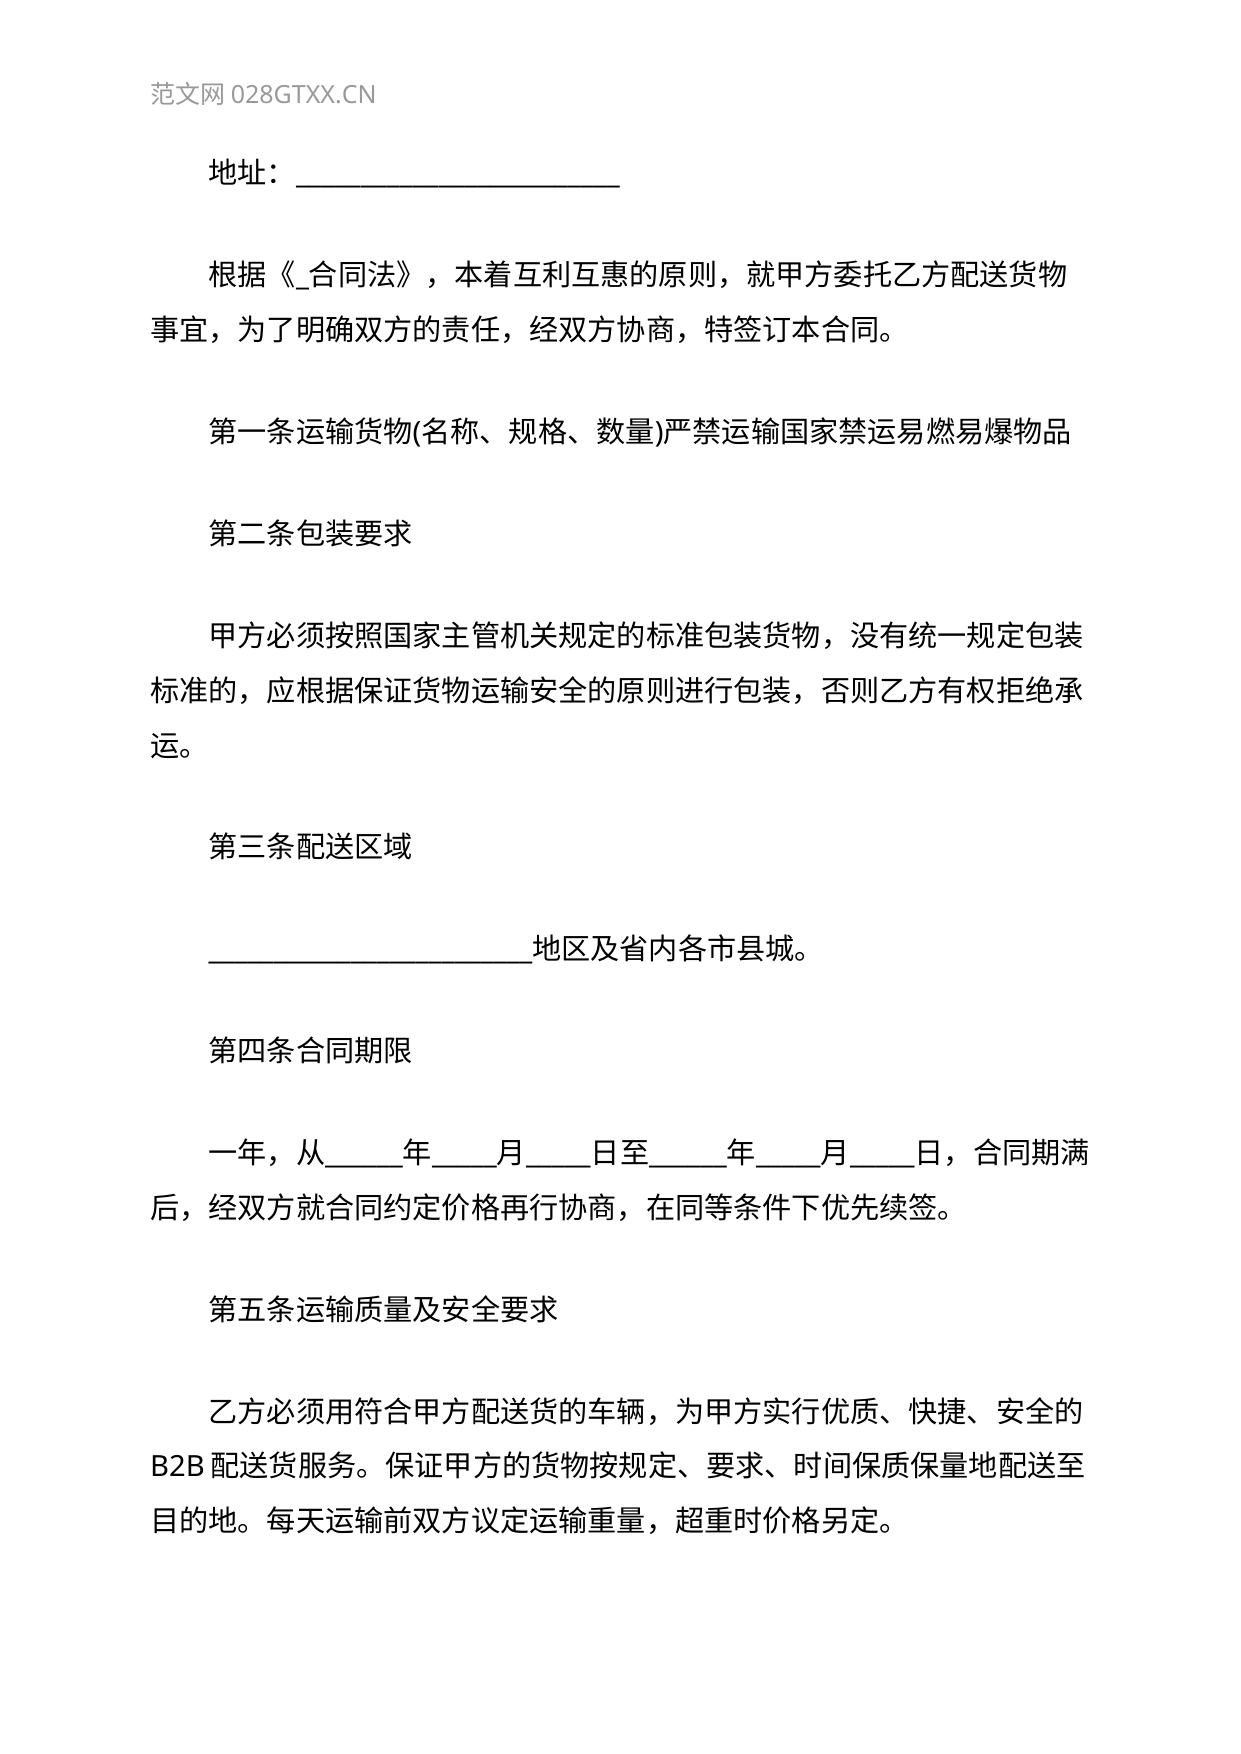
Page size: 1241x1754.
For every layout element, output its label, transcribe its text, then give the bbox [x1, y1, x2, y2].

text 第二条包装要求 [150, 511, 1090, 553]
text 第四条合同期限 [150, 1028, 1090, 1070]
text 地址：_________________________ [150, 150, 1090, 192]
text 根据《_合同法》，本着互利互惠的原则，就甲方委托乙方配送货物事宜，为了明确双方的责任，经双方协商，特签订本合同。 [150, 252, 1090, 349]
text 第五条运输质量及安全要求 [150, 1286, 1090, 1329]
text 乙方必须用符合甲方配送货的车辆，为甲方实行优质、快捷、安全的B2B配送货服务。保证甲方的货物按规定、要求、时间保质保量地配送至目的地。每天运输前双方议定运输重量，超重时价格另定。 [150, 1388, 1090, 1540]
text 甲方必须按照国家主管机关规定的标准包装货物，没有统一规定包装标准的，应根据保证货物运输安全的原则进行包装，否则乙方有权拒绝承运。 [150, 612, 1090, 764]
text 第三条配送区域 [150, 824, 1090, 866]
text _________________________地区及省内各市县城。 [150, 926, 1090, 968]
text 第一条运输货物(名称、规格、数量)严禁运输国家禁运易燃易爆物品 [150, 409, 1090, 451]
text 一年，从______年_____月_____日至______年_____月_____日，合同期满后，经双方就合同约定价格再行协商，在同等条件下优先续签。 [150, 1129, 1090, 1227]
